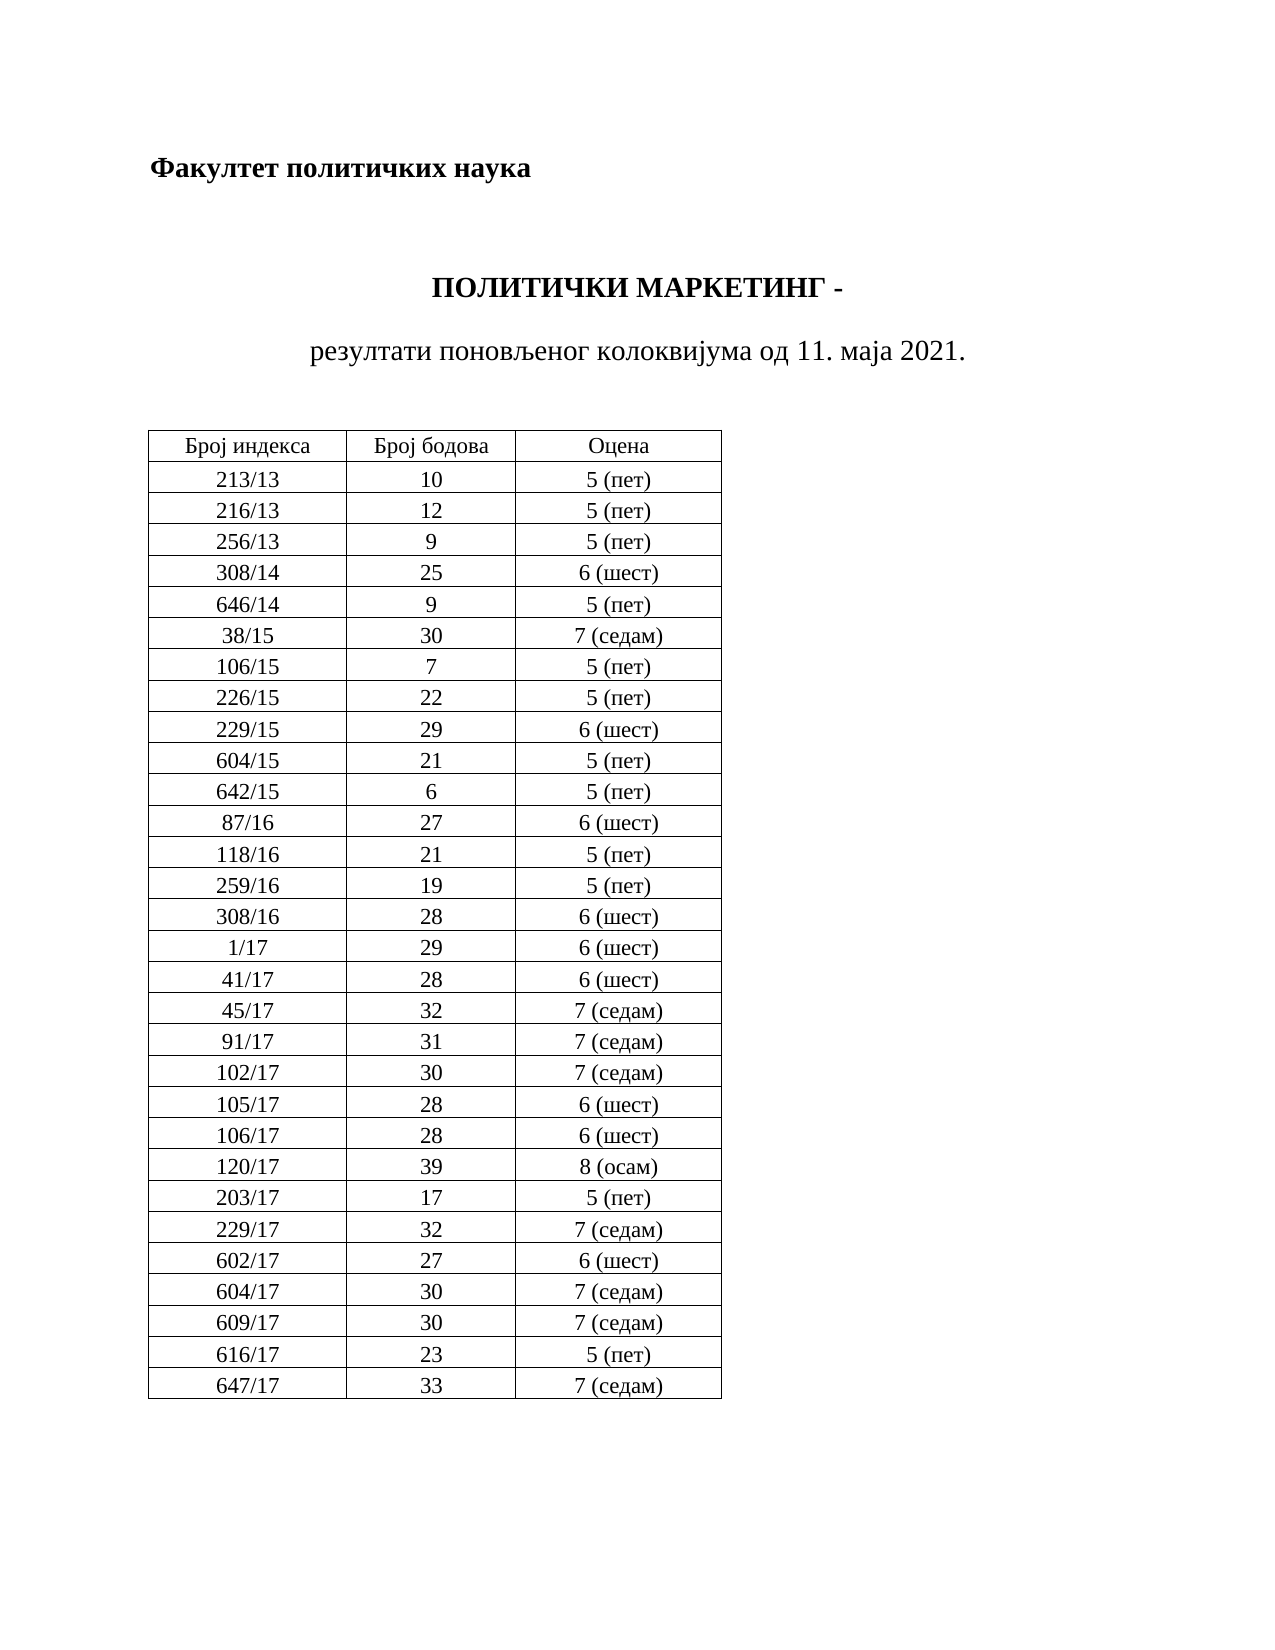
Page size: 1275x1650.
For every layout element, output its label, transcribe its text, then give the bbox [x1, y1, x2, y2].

table_cell 33 [347, 1368, 515, 1398]
table_cell 6 (шест) [516, 556, 721, 586]
table_cell 7 (седам) [516, 618, 721, 648]
table_cell 21 [347, 743, 515, 773]
table_cell 647/17 [149, 1368, 346, 1398]
table_cell 28 [347, 899, 515, 929]
table_cell 31 [347, 1024, 515, 1054]
table_cell 616/17 [149, 1337, 346, 1367]
table_cell 30 [347, 1056, 515, 1086]
table_cell 102/17 [149, 1056, 346, 1086]
table_cell 41/17 [149, 962, 346, 992]
table_cell 6 (шест) [516, 931, 721, 961]
table_cell 7 (седам) [516, 993, 721, 1023]
table_cell 9 [347, 587, 515, 617]
table_cell 23 [347, 1337, 515, 1367]
table_cell 256/13 [149, 524, 346, 554]
table_header Број индекса [149, 431, 346, 461]
table_cell 29 [347, 712, 515, 742]
table_cell 6 (шест) [516, 1087, 721, 1117]
table_cell 5 (пет) [516, 524, 721, 554]
table_cell 203/17 [149, 1181, 346, 1211]
table_cell 30 [347, 1274, 515, 1304]
table_cell 91/17 [149, 1024, 346, 1054]
table_cell 87/16 [149, 806, 346, 836]
table_cell 30 [347, 1306, 515, 1336]
table_cell 28 [347, 1118, 515, 1148]
table_cell 9 [347, 524, 515, 554]
table_cell 105/17 [149, 1087, 346, 1117]
table_cell 6 (шест) [516, 962, 721, 992]
text резултати поновљеног колоквијума од 11. маја 2021. [150, 333, 1125, 367]
table_cell 30 [347, 618, 515, 648]
table_cell 5 (пет) [516, 681, 721, 711]
table_cell 213/13 [149, 462, 346, 492]
table_cell 22 [347, 681, 515, 711]
table_cell 29 [347, 931, 515, 961]
table_cell 6 (шест) [516, 1243, 721, 1273]
table_cell 106/15 [149, 649, 346, 679]
table_cell 259/16 [149, 868, 346, 898]
table_cell 7 (седам) [516, 1274, 721, 1304]
table_cell 5 (пет) [516, 649, 721, 679]
table_cell 7 (седам) [516, 1024, 721, 1054]
table_cell 5 (пет) [516, 774, 721, 804]
table_cell 1/17 [149, 931, 346, 961]
table_cell 226/15 [149, 681, 346, 711]
table_cell 5 (пет) [516, 1337, 721, 1367]
table_cell 118/16 [149, 837, 346, 867]
table_cell 120/17 [149, 1149, 346, 1179]
table_cell 32 [347, 1212, 515, 1242]
table_cell 28 [347, 1087, 515, 1117]
table_cell 6 [347, 774, 515, 804]
table_cell 25 [347, 556, 515, 586]
table_cell 21 [347, 837, 515, 867]
table_cell 38/15 [149, 618, 346, 648]
table_cell 308/14 [149, 556, 346, 586]
table_cell 17 [347, 1181, 515, 1211]
table_cell 5 (пет) [516, 462, 721, 492]
table_cell 6 (шест) [516, 806, 721, 836]
text ПОЛИТИЧКИ МАРКЕТИНГ - [150, 271, 1125, 304]
table_cell 10 [347, 462, 515, 492]
table_cell 5 (пет) [516, 493, 721, 523]
table_cell 229/17 [149, 1212, 346, 1242]
table_cell 7 (седам) [516, 1306, 721, 1336]
table_cell 7 (седам) [516, 1056, 721, 1086]
table_cell 32 [347, 993, 515, 1023]
table_cell 8 (осам) [516, 1149, 721, 1179]
table_cell 6 (шест) [516, 1118, 721, 1148]
table_cell 5 (пет) [516, 868, 721, 898]
table_cell 27 [347, 1243, 515, 1273]
table_cell 604/15 [149, 743, 346, 773]
table_cell 7 (седам) [516, 1368, 721, 1398]
table_cell 602/17 [149, 1243, 346, 1273]
table_cell 45/17 [149, 993, 346, 1023]
table_cell 12 [347, 493, 515, 523]
table_cell 646/14 [149, 587, 346, 617]
table_cell 5 (пет) [516, 837, 721, 867]
table_cell 5 (пет) [516, 743, 721, 773]
table_cell 7 (седам) [516, 1212, 721, 1242]
table_cell 229/15 [149, 712, 346, 742]
table_cell 604/17 [149, 1274, 346, 1304]
table_header Оцена [516, 431, 721, 461]
table_cell 27 [347, 806, 515, 836]
table_cell 7 [347, 649, 515, 679]
table_cell 6 (шест) [516, 899, 721, 929]
table_cell 106/17 [149, 1118, 346, 1148]
table_cell 642/15 [149, 774, 346, 804]
table_header Број бодова [347, 431, 515, 461]
table_cell 5 (пет) [516, 1181, 721, 1211]
table_cell 28 [347, 962, 515, 992]
table_cell 609/17 [149, 1306, 346, 1336]
table_cell 6 (шест) [516, 712, 721, 742]
table_cell 308/16 [149, 899, 346, 929]
table_cell 19 [347, 868, 515, 898]
table_cell 39 [347, 1149, 515, 1179]
table_cell 5 (пет) [516, 587, 721, 617]
table_cell 216/13 [149, 493, 346, 523]
text Факултет политичких наука [150, 150, 1125, 183]
